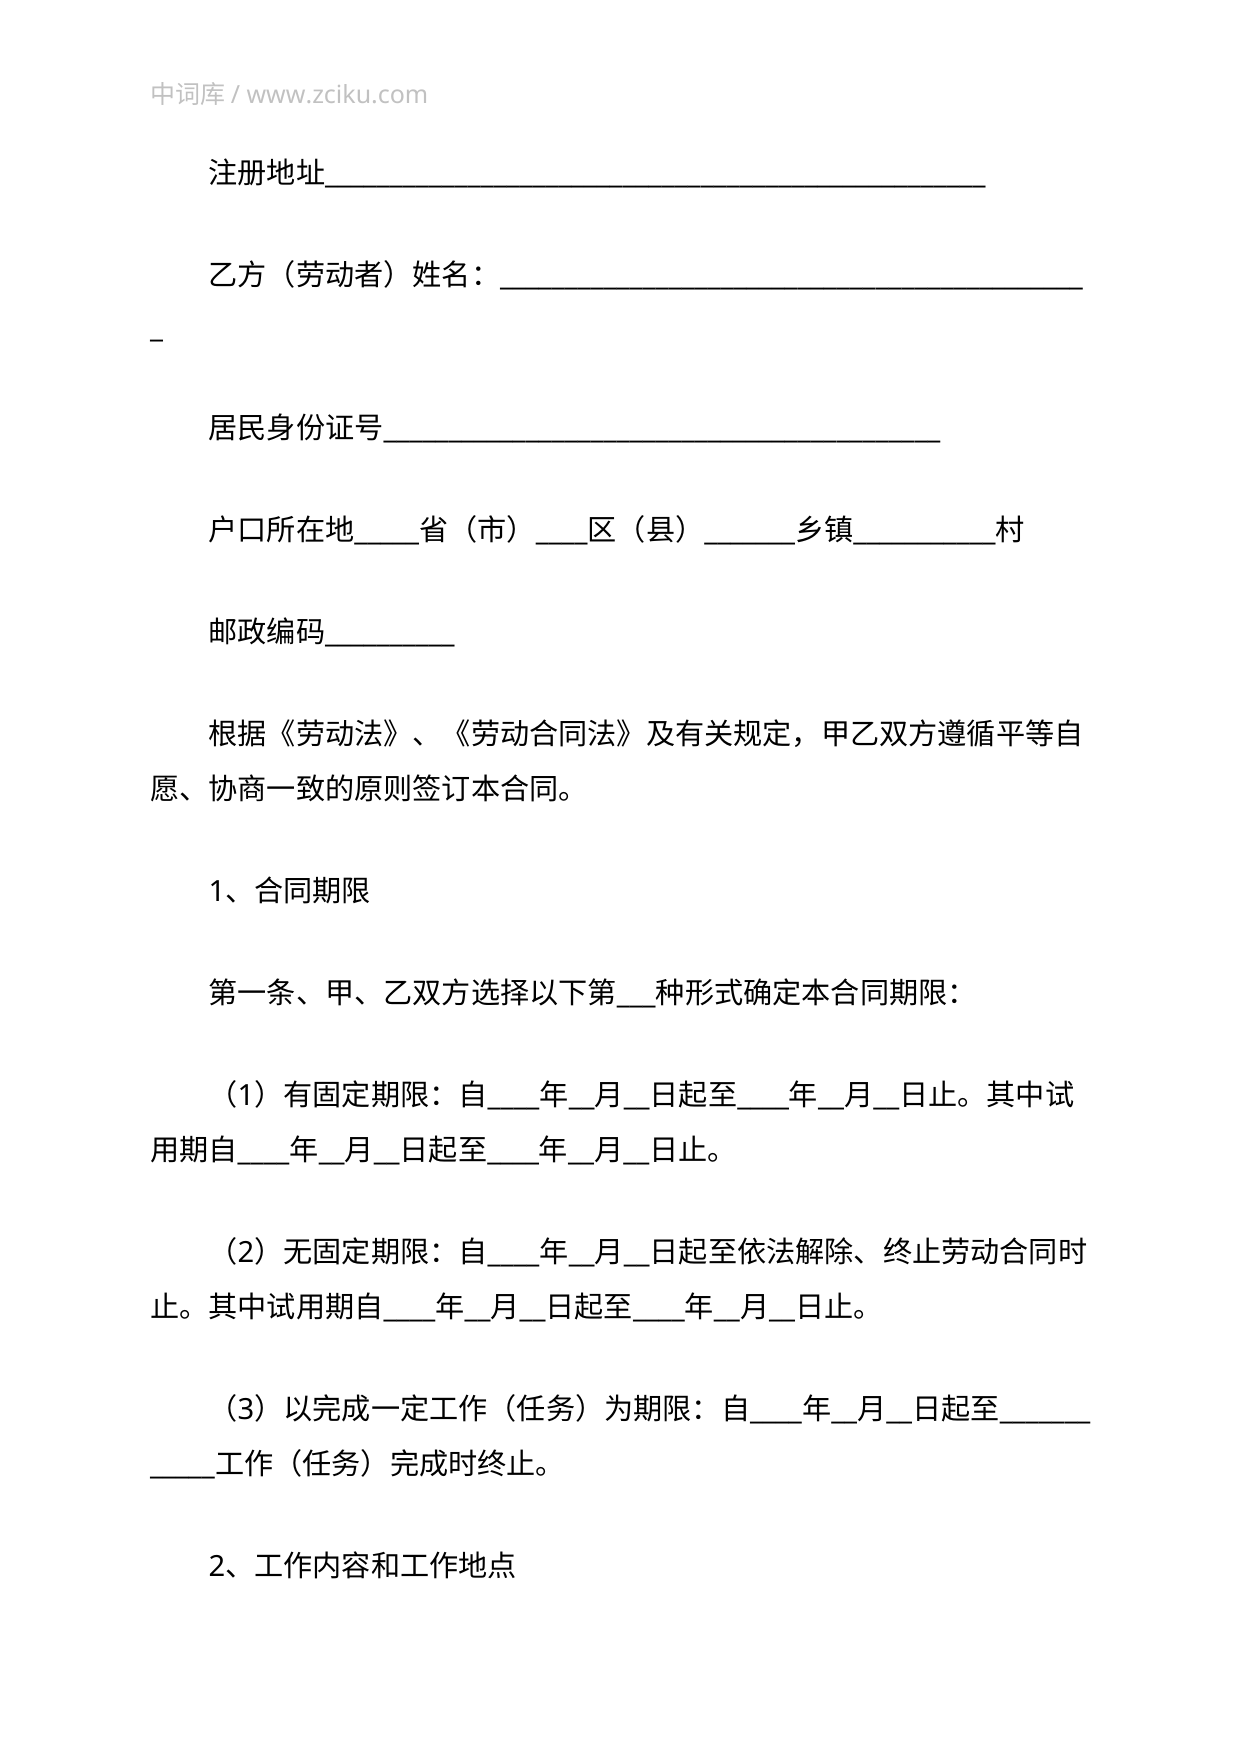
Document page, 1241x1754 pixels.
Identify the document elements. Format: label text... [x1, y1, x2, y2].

text 居民身份证号___________________________________________ [150, 405, 1090, 447]
text 1、合同期限 [150, 867, 1090, 910]
text 2、工作内容和工作地点 [150, 1542, 1090, 1584]
text 户口所在地_____省（市）____区（县）_______乡镇___________村 [150, 507, 1090, 549]
text 根据《劳动法》、《劳动合同法》及有关规定，甲乙双方遵循平等自愿、协商一致的原则签订本合同。 [150, 711, 1090, 808]
text （3）以完成一定工作（任务）为期限：自____年__月__日起至____________工作（任务）完成时终止。 [150, 1385, 1090, 1483]
text （2）无固定期限：自____年__月__日起至依法解除、终止劳动合同时止。其中试用期自____年__月__日起至____年__月__日止。 [150, 1228, 1090, 1326]
text 第一条、甲、乙双方选择以下第___种形式确定本合同期限： [150, 969, 1090, 1012]
text 邮政编码__________ [150, 609, 1090, 651]
text 注册地址___________________________________________________ [150, 150, 1090, 192]
text （1）有固定期限：自____年__月__日起至____年__月__日止。其中试用期自____年__月__日起至____年__月__日止。 [150, 1071, 1090, 1169]
text 乙方（劳动者）姓名：______________________________________________ [150, 252, 1090, 346]
